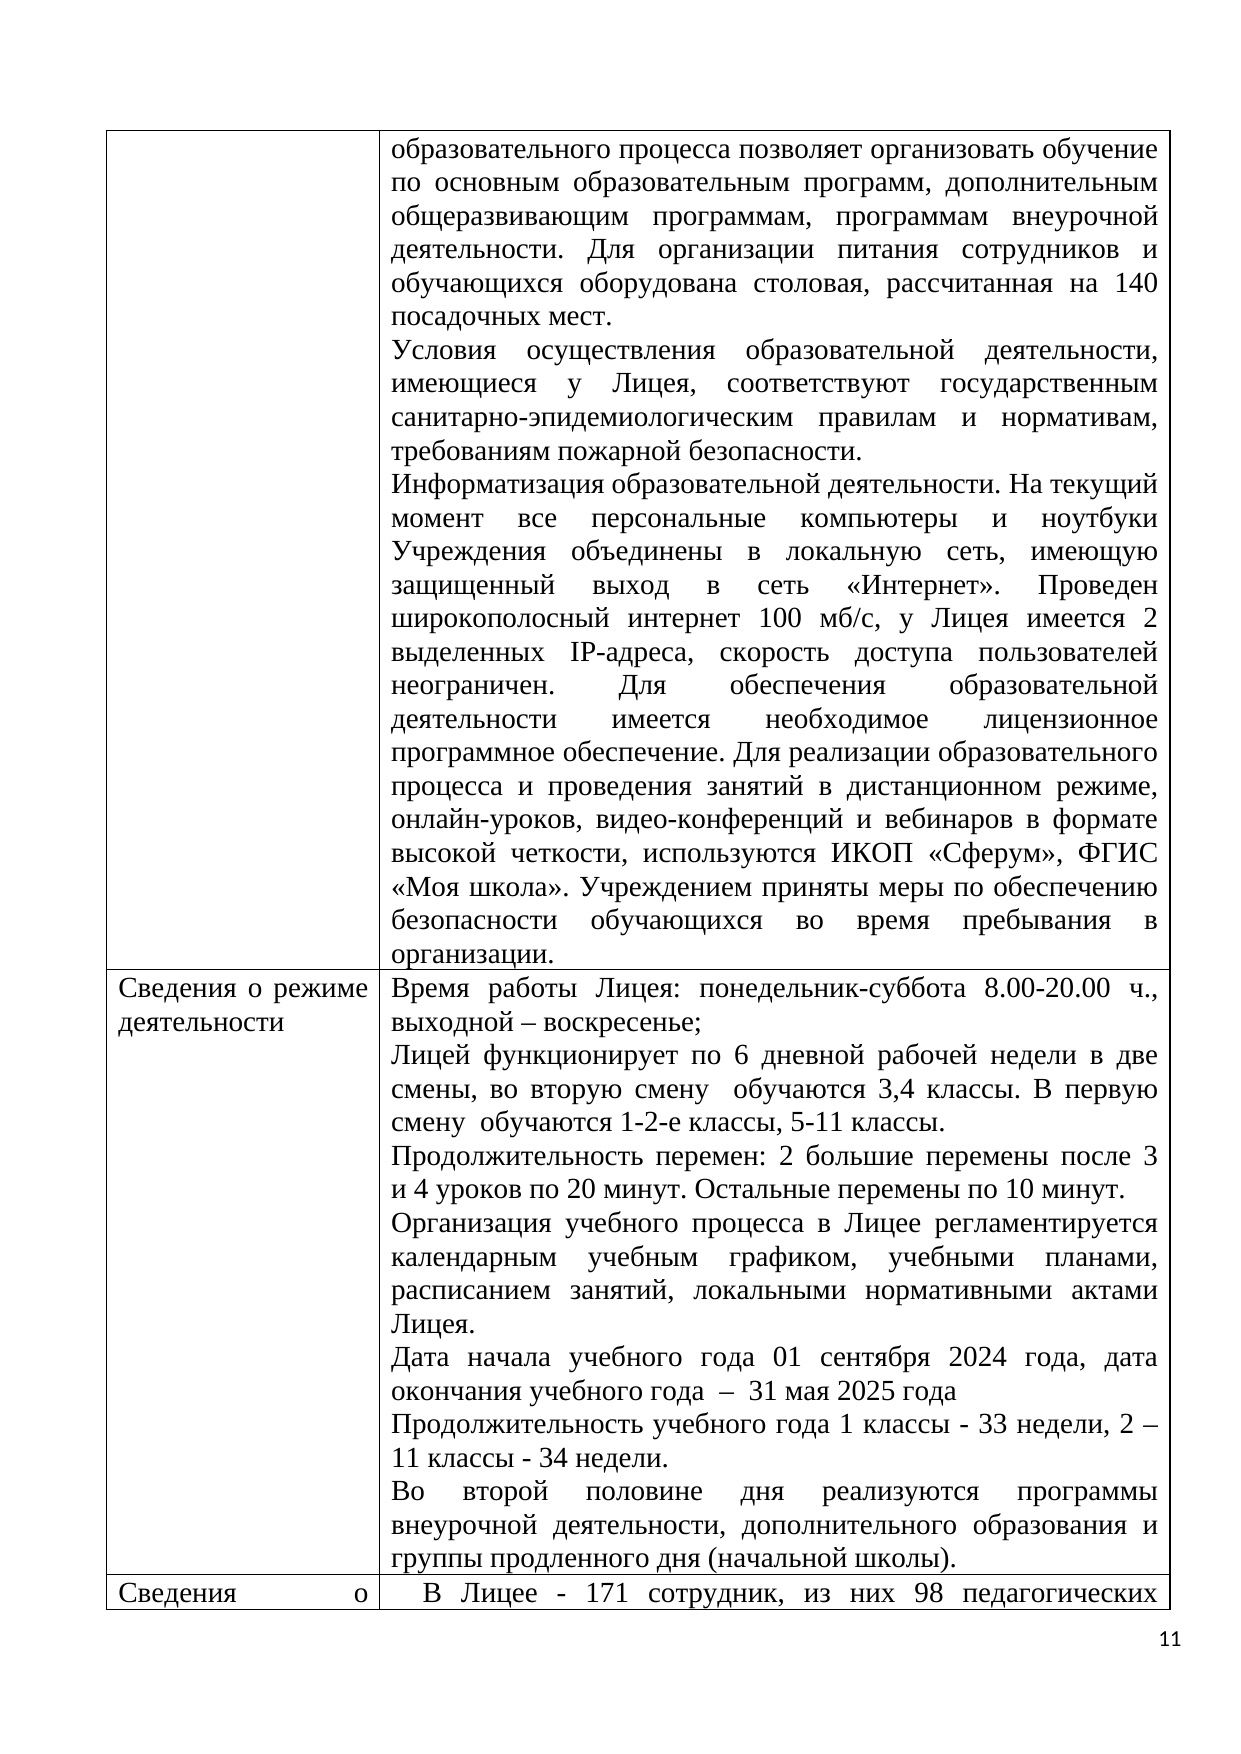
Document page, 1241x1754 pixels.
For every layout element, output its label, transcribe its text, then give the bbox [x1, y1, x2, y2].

table_cell Время работы Лицея: понедельник-суббота 8.00-20.00 ч., выходной – воскресенье; Лицей функционирует по 6 дневной рабочей недели в две смены, во вторую смену обучаются 3,4 классы. В первую смену обучаются 1-2-е классы, 5-11 классы. Продолжительность перемен: 2 большие перемены после 3 и 4 уроков по 20 минут. Остальные перемены по 10 минут. Организация учебного процесса в Лицее регламентируется календарным учебным графиком, учебными планами, расписанием занятий, локальными нормативными актами Лицея. Дата начала учебного года 01 сентября 2024 года, дата окончания учебного года – 31 мая 2025 года Продолжительность учебного года 1 классы - 33 недели, 2 – 11 классы - 34 недели. Во второй половине дня реализуются программы внеурочной деятельности, дополнительного образования и группы продленного дня (начальной школы). [380, 970, 1169, 1574]
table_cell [380, 1575, 1169, 1609]
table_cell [380, 131, 1169, 969]
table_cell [107, 131, 379, 969]
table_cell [107, 1575, 379, 1609]
table_cell Сведения о режиме деятельности [107, 970, 379, 1574]
